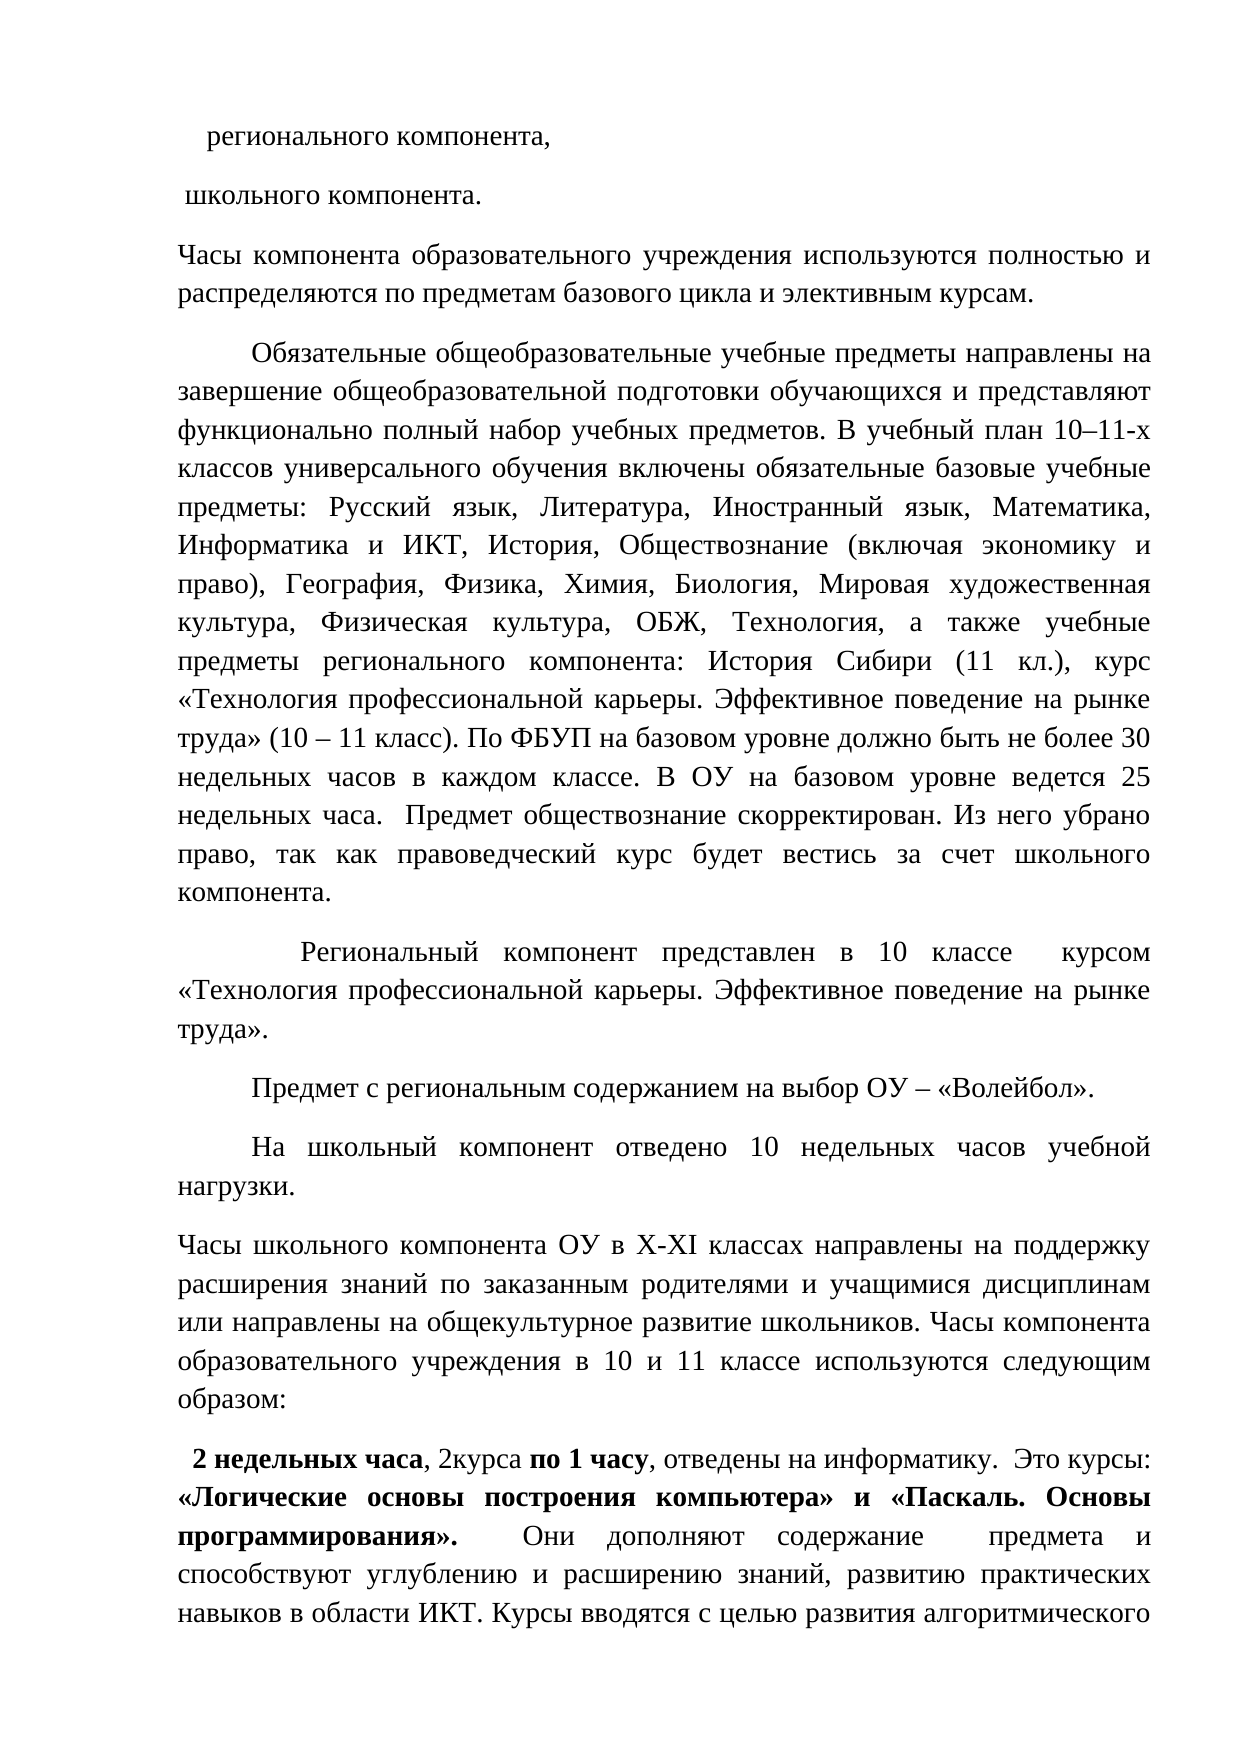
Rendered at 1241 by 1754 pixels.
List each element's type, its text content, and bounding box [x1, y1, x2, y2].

text На школьный компонент отведено 10 недельных часов учебной нагрузки. [177, 1129, 1152, 1202]
text Часы компонента образовательного учреждения используются полностью и распределяются по предметам базового цикла и элективным курсам. [177, 237, 1152, 309]
text регионального компонента, [177, 118, 1152, 152]
text Обязательные общеобразовательные учебные предметы направлены на завершение общеобразовательной подготовки обучающихся и представляют функционально полный набор учебных предметов. В учебный план 10–11-х классов универсального обучения включены обязательные базовые учебные предметы: Русский язык, Литература, Иностранный язык, Математика, Информатика и ИКТ, История, Обществознание (включая экономику и право), География, Физика, Химия, Биология, Мировая художественная культура, Физическая культура, ОБЖ, Технология, а также учебные предметы регионального компонента: История Сибири (11 кл.), курс «Технология профессиональной карьеры. Эффективное поведение на рынке труда» (10 – 11 класс). По ФБУП на базовом уровне должно быть не более 30 недельных часов в каждом классе. В ОУ на базовом уровне ведется 25 недельных часа. Предмет обществознание скорректирован. Из него убрано право, так как правоведческий курс будет вестись за счет школьного компонента. [177, 335, 1152, 908]
text Часы школьного компонента ОУ в X-XI классах направлены на поддержку расширения знаний по заказанным родителями и учащимися дисциплинам или направлены на общекультурное развитие школьников. Часы компонента образовательного учреждения в 10 и 11 классе используются следующим образом: [177, 1227, 1152, 1415]
text Региональный компонент представлен в 10 классе курсом «Технология профессиональной карьеры. Эффективное поведение на рынке труда». [177, 934, 1152, 1044]
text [177, 1441, 1152, 1629]
text Предмет с региональным содержанием на выбор ОУ – «Волейбол». [177, 1070, 1152, 1104]
text школьного компонента. [177, 177, 1152, 211]
